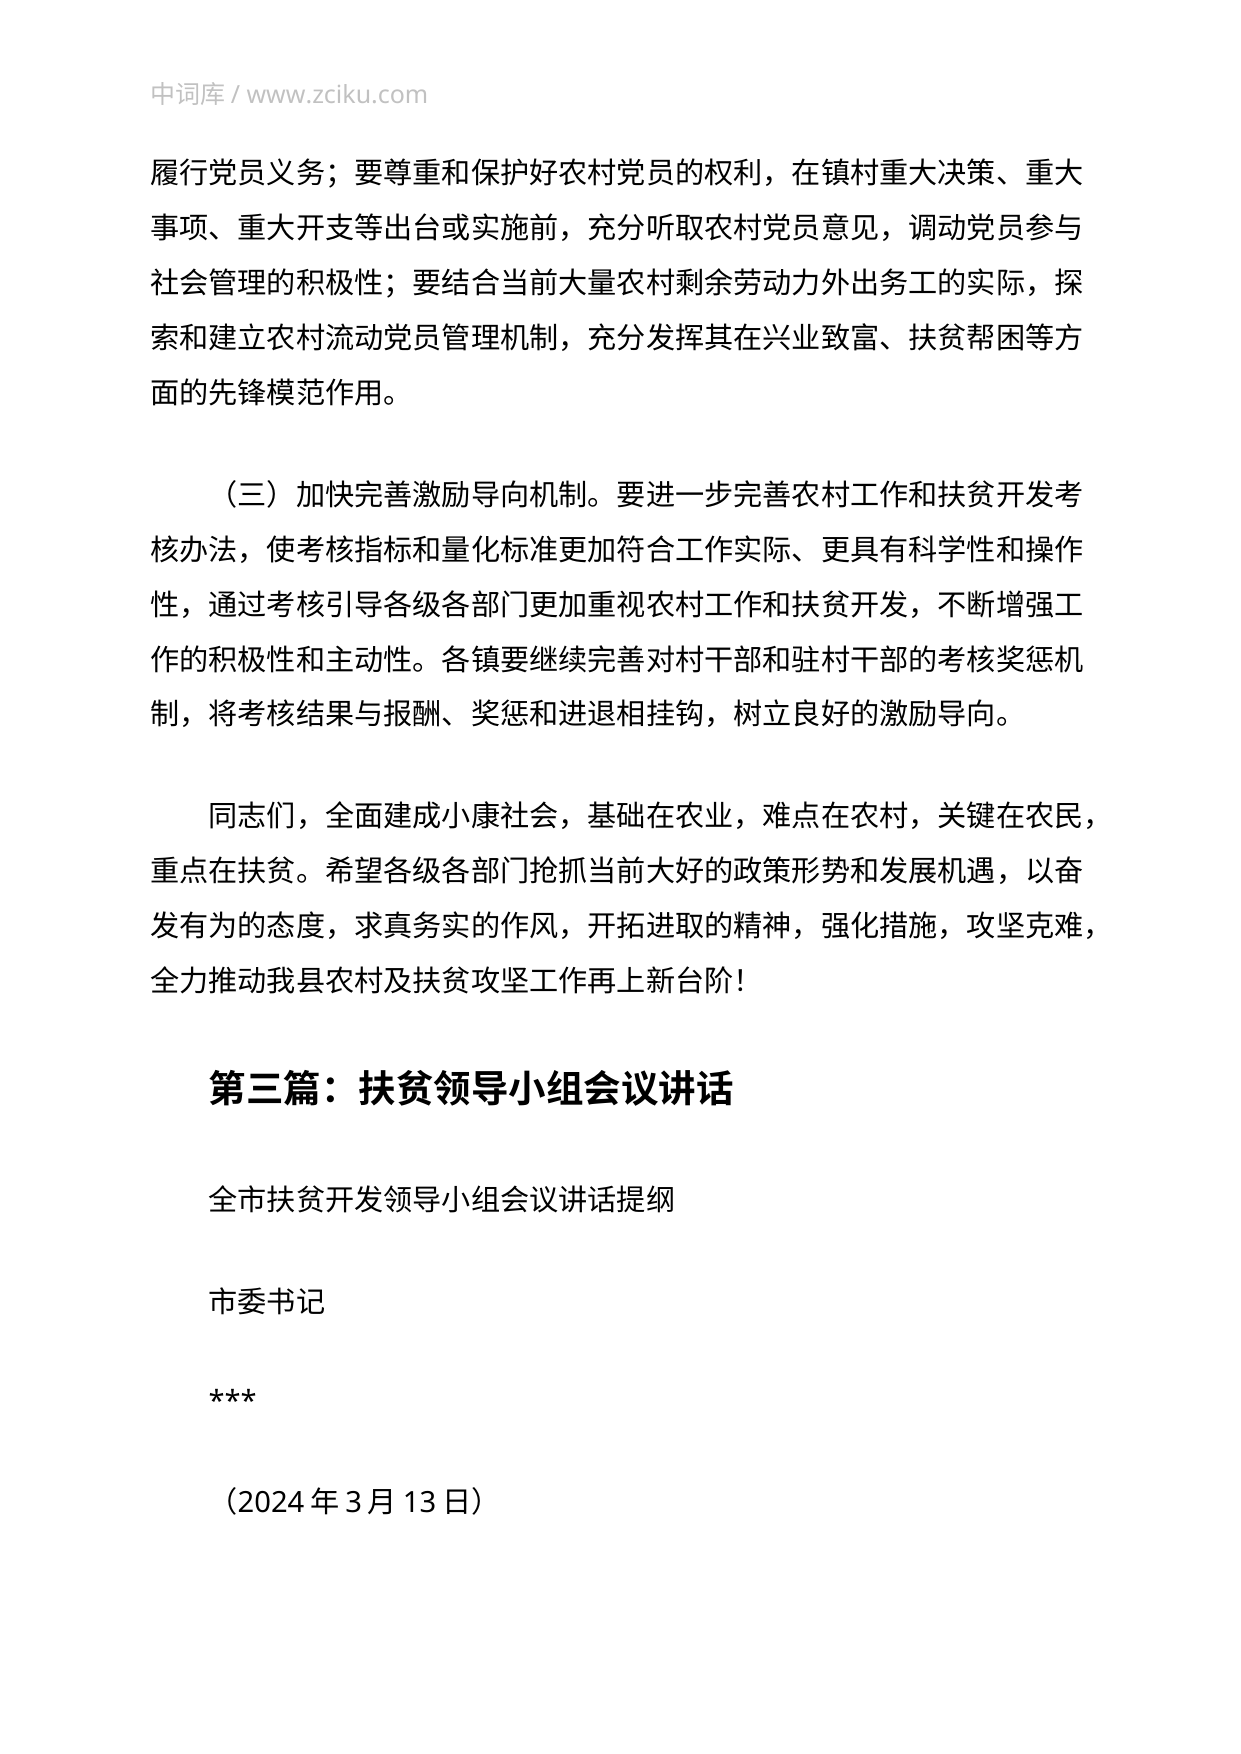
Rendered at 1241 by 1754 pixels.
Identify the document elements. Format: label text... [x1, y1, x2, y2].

text *** [150, 1380, 1090, 1420]
text 同志们，全面建成小康社会，基础在农业，难点在农村，关键在农民，重点在扶贫。希望各级各部门抢抓当前大好的政策形势和发展机遇，以奋发有为的态度，求真务实的作风，开拓进取的精神，强化措施，攻坚克难，全力推动我县农村及扶贫攻坚工作再上新台阶！ [150, 793, 1090, 1000]
text （2024年3月13日） [150, 1478, 1090, 1521]
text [150, 150, 1090, 412]
text 全市扶贫开发领导小组会议讲话提纲 [150, 1177, 1090, 1219]
text 市委书记 [150, 1278, 1090, 1321]
text （三）加快完善激励导向机制。要进一步完善农村工作和扶贫开发考核办法，使考核指标和量化标准更加符合工作实际、更具有科学性和操作性，通过考核引导各级各部门更加重视农村工作和扶贫开发，不断增强工作的积极性和主动性。各镇要继续完善对村干部和驻村干部的考核奖惩机制，将考核结果与报酬、奖惩和进退相挂钩，树立良好的激励导向。 [150, 471, 1090, 733]
text 第三篇：扶贫领导小组会议讲话 [150, 1059, 1090, 1113]
